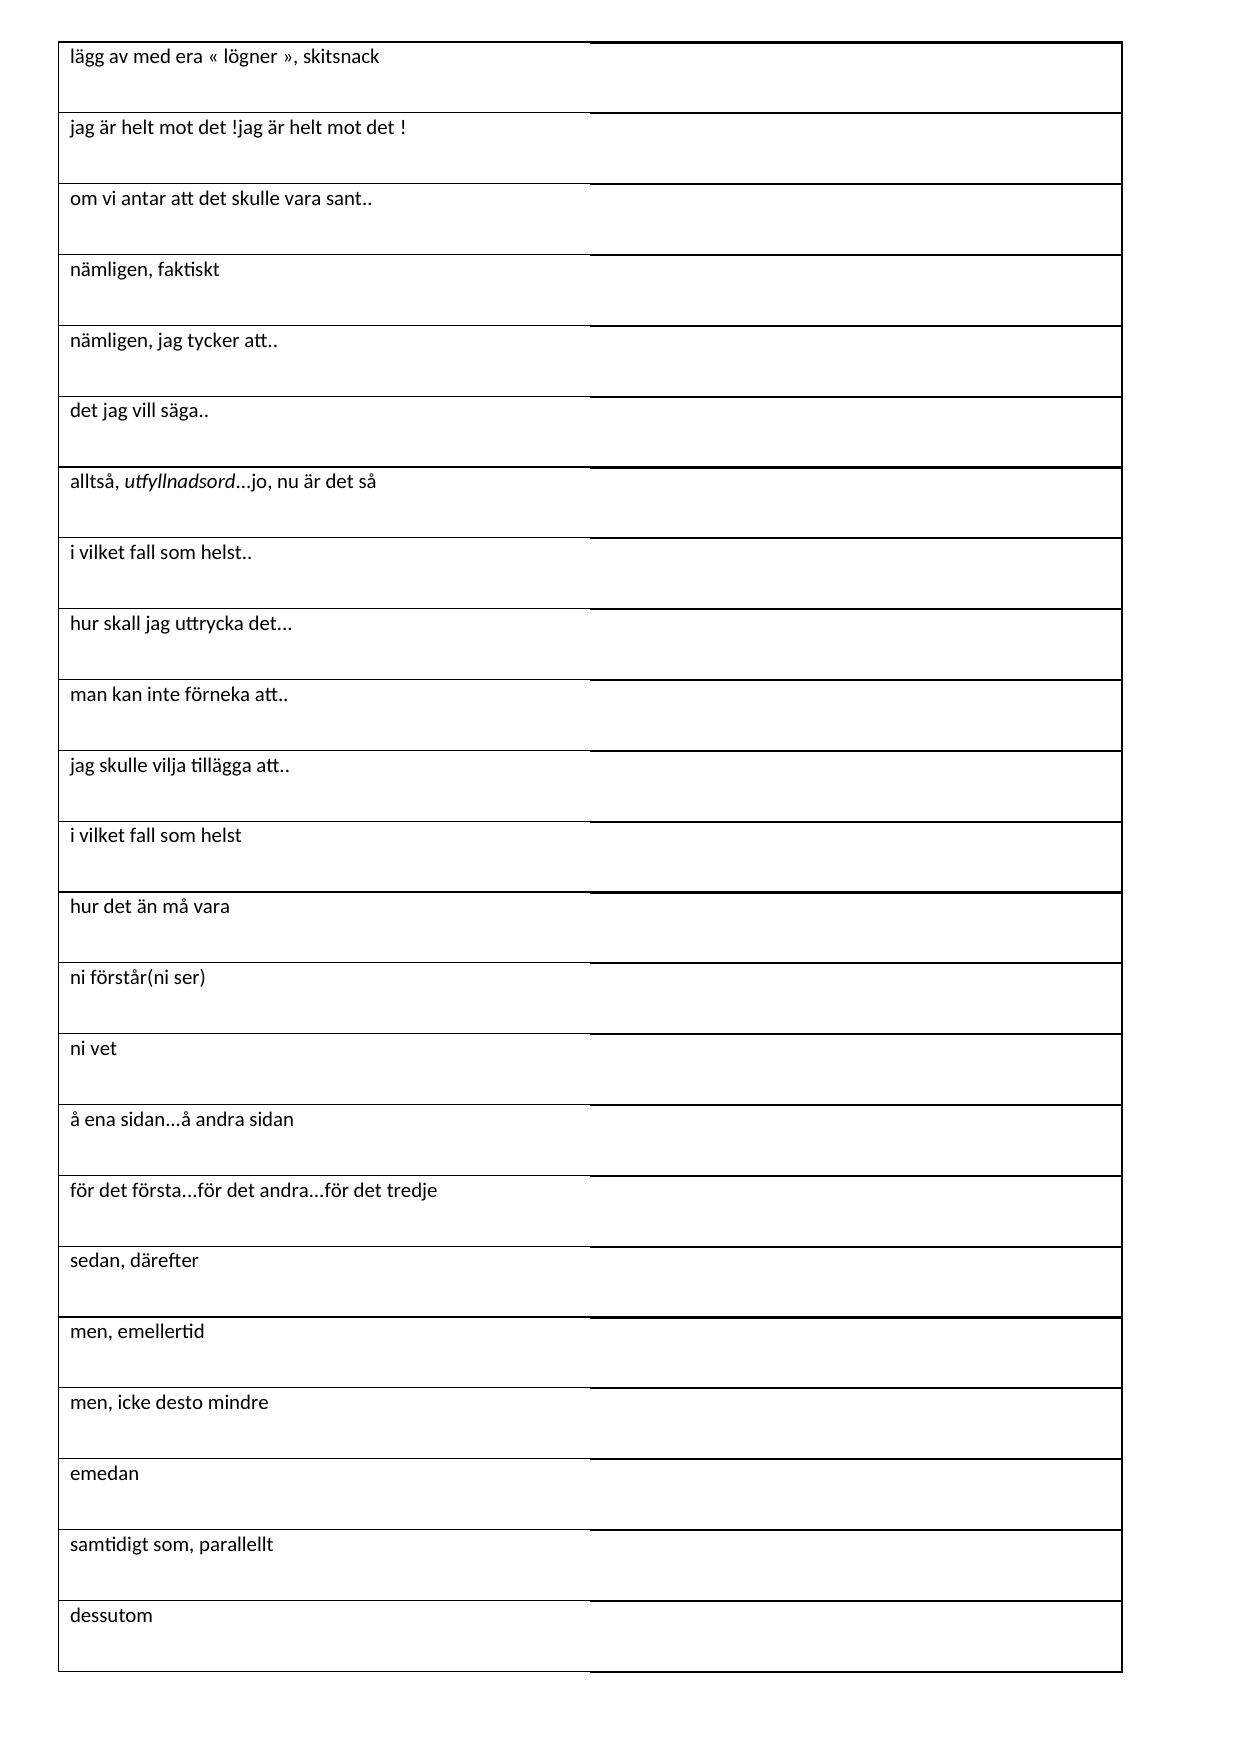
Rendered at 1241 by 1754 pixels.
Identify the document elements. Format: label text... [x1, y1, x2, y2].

table_cell [590, 1460, 1121, 1529]
table_cell [590, 894, 1121, 962]
table_cell [590, 1319, 1121, 1387]
table_cell om vi antar att det skulle vara sant.. [59, 184, 590, 254]
table_cell nämligen, faktiskt [59, 255, 590, 325]
table_cell hur det än må vara [59, 893, 590, 962]
table_cell ni vet [59, 1034, 590, 1104]
table_cell [590, 185, 1121, 254]
table_cell jag är helt mot det !jag är helt mot det ! [59, 113, 590, 183]
table_cell [590, 1531, 1121, 1600]
table_cell emedan [59, 1459, 590, 1529]
table_cell men, emellertid [59, 1318, 590, 1387]
table_cell sedan, därefter [59, 1247, 590, 1316]
table_cell dessutom [59, 1601, 590, 1671]
table_cell [590, 44, 1121, 112]
table_cell [590, 398, 1121, 466]
table_cell för det första...för det andra...för det tredje [59, 1176, 590, 1246]
table_cell [590, 256, 1121, 325]
table_cell [590, 681, 1121, 750]
table_cell [590, 1177, 1121, 1246]
table_cell i vilket fall som helst [59, 822, 590, 891]
table_cell [590, 1035, 1121, 1104]
table_cell [590, 1106, 1121, 1175]
table_cell [590, 114, 1121, 183]
table_cell [590, 823, 1121, 891]
table_cell [590, 327, 1121, 396]
table_cell det jag vill säga.. [59, 397, 590, 466]
table_cell nämligen, jag tycker att.. [59, 326, 590, 396]
table_cell [590, 469, 1121, 537]
table_cell samtidigt som, parallellt [59, 1530, 590, 1600]
table_cell [590, 539, 1121, 608]
table_cell å ena sidan...å andra sidan [59, 1105, 590, 1175]
table_cell hur skall jag uttrycka det... [59, 609, 590, 679]
table_cell [590, 610, 1121, 679]
table_cell man kan inte förneka att.. [59, 680, 590, 750]
table_cell i vilket fall som helst.. [59, 538, 590, 608]
table_cell [590, 1248, 1121, 1316]
table_cell [590, 752, 1121, 821]
table_cell [590, 1389, 1121, 1458]
table_cell [590, 964, 1121, 1033]
table_cell men, icke desto mindre [59, 1388, 590, 1458]
table_cell alltså, utfyllnadsord...jo, nu är det så [59, 468, 590, 537]
table_cell [590, 1602, 1121, 1671]
table_cell jag skulle vilja tillägga att.. [59, 751, 590, 821]
table_cell lägg av med era « lögner », skitsnack [59, 43, 590, 112]
table_cell ni förstår(ni ser) [59, 963, 590, 1033]
